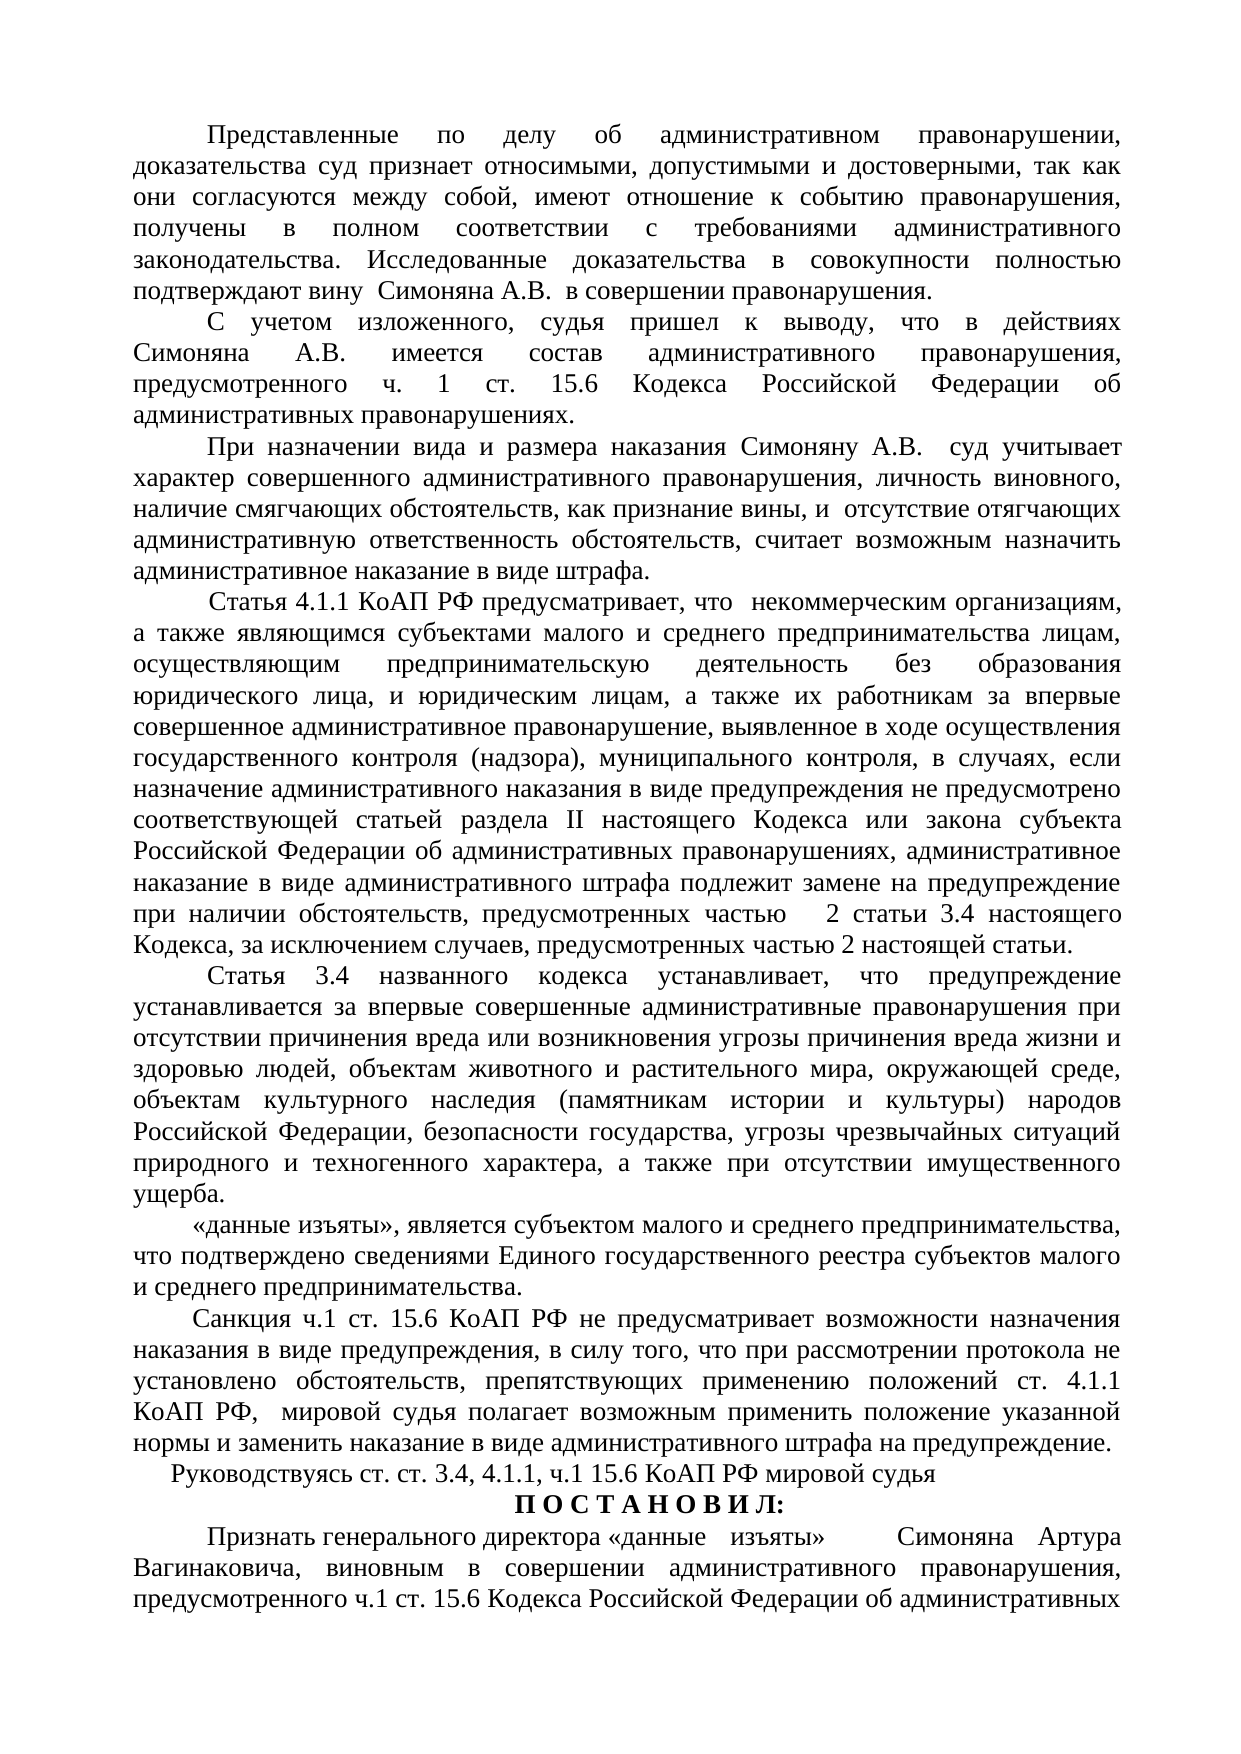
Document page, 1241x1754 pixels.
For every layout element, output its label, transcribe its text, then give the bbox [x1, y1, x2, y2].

text Санкция ч.1 ст. 15.6 КоАП РФ не предусматривает возможности назначения наказания в виде предупреждения, в силу того, что при рассмотрении протокола не установлено обстоятельств, препятствующих применению положений ст. 4.1.1 КоАП РФ, мировой судья полагает возможным применить положение указанной нормы и заменить наказание в виде административного штрафа на предупреждение. [133, 1302, 1122, 1457]
text Представленные по делу об административном правонарушении, доказательства суд признает относимыми, допустимыми и достоверными, так как они согласуются между собой, имеют отношение к событию правонарушения, получены в полном соответствии с требованиями административного законодательства. Исследованные доказательства в совокупности полностью подтверждают вину Симоняна А.В. в совершении правонарушения. [133, 118, 1122, 305]
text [133, 1520, 1122, 1613]
text «данные изъяты», является субъектом малого и среднего предпринимательства, что подтверждено сведениями Единого государственного реестра субъектов малого и среднего предпринимательства. [133, 1208, 1122, 1302]
text Статья 4.1.1 КоАП РФ предусматривает, что некоммерческим организациям, а также являющимся субъектами малого и среднего предпринимательства лицам, осуществляющим предпринимательскую деятельность без образования юридического лица, и юридическим лицам, а также их работникам за впервые совершенное административное правонарушение, выявленное в ходе осуществления государственного контроля (надзора), муниципального контроля, в случаях, если назначение административного наказания в виде предупреждения не предусмотрено соответствующей статьей раздела II настоящего Кодекса или закона субъекта Российской Федерации об административных правонарушениях, административное наказание в виде административного штрафа подлежит замене на предупреждение при наличии обстоятельств, предусмотренных частью 2 статьи 3.4 настоящего Кодекса, за исключением случаев, предусмотренных частью 2 настоящей статьи. [133, 585, 1122, 959]
text С учетом изложенного, судья пришел к выводу, что в действиях Симоняна А.В. имеется состав административного правонарушения, предусмотренного ч. 1 ст. 15.6 Кодекса Российской Федерации об административных правонарушениях. [133, 305, 1122, 429]
text П О С Т А Н О В И Л: [133, 1488, 1122, 1520]
text Руководствуясь ст. ст. 3.4, 4.1.1, ч.1 15.6 КоАП РФ мировой судья [133, 1457, 1141, 1488]
text При назначении вида и размера наказания Симоняну А.В. суд учитывает характер совершенного административного правонарушения, личность виновного, наличие смягчающих обстоятельств, как признание вины, и отсутствие отягчающих административную ответственность обстоятельств, считает возможным назначить административное наказание в виде штрафа. [133, 429, 1122, 585]
text Статья 3.4 названного кодекса устанавливает, что предупреждение устанавливается за впервые совершенные административные правонарушения при отсутствии причинения вреда или возникновения угрозы причинения вреда жизни и здоровью людей, объектам животного и растительного мира, окружающей среде, объектам культурного наследия (памятникам истории и культуры) народов Российской Федерации, безопасности государства, угрозы чрезвычайных ситуаций природного и техногенного характера, а также при отсутствии имущественного ущерба. [133, 959, 1122, 1208]
